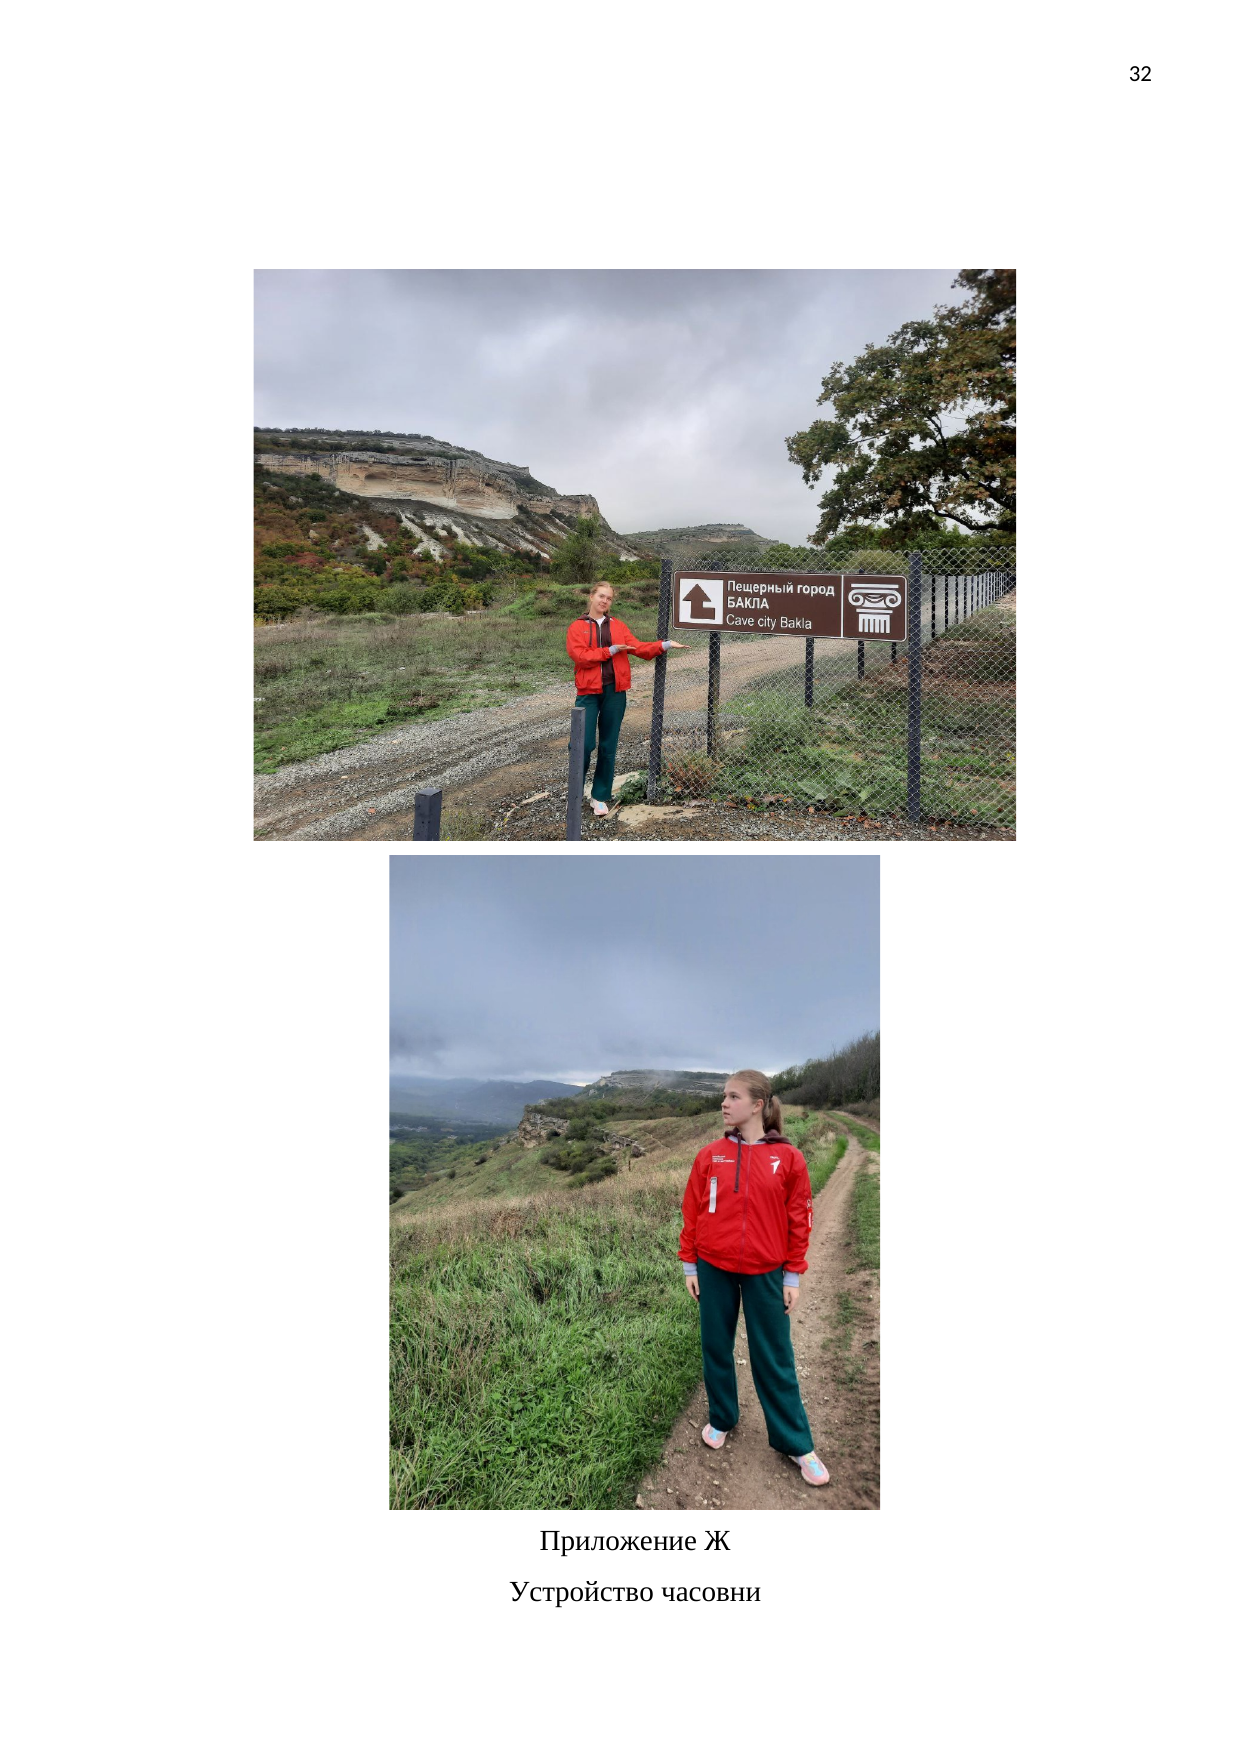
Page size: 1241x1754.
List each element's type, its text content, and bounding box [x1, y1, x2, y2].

text Устройство часовни [118, 1574, 1152, 1607]
picture [389, 855, 881, 1510]
picture [253, 269, 1017, 841]
text Приложение Ж [118, 1523, 1152, 1557]
